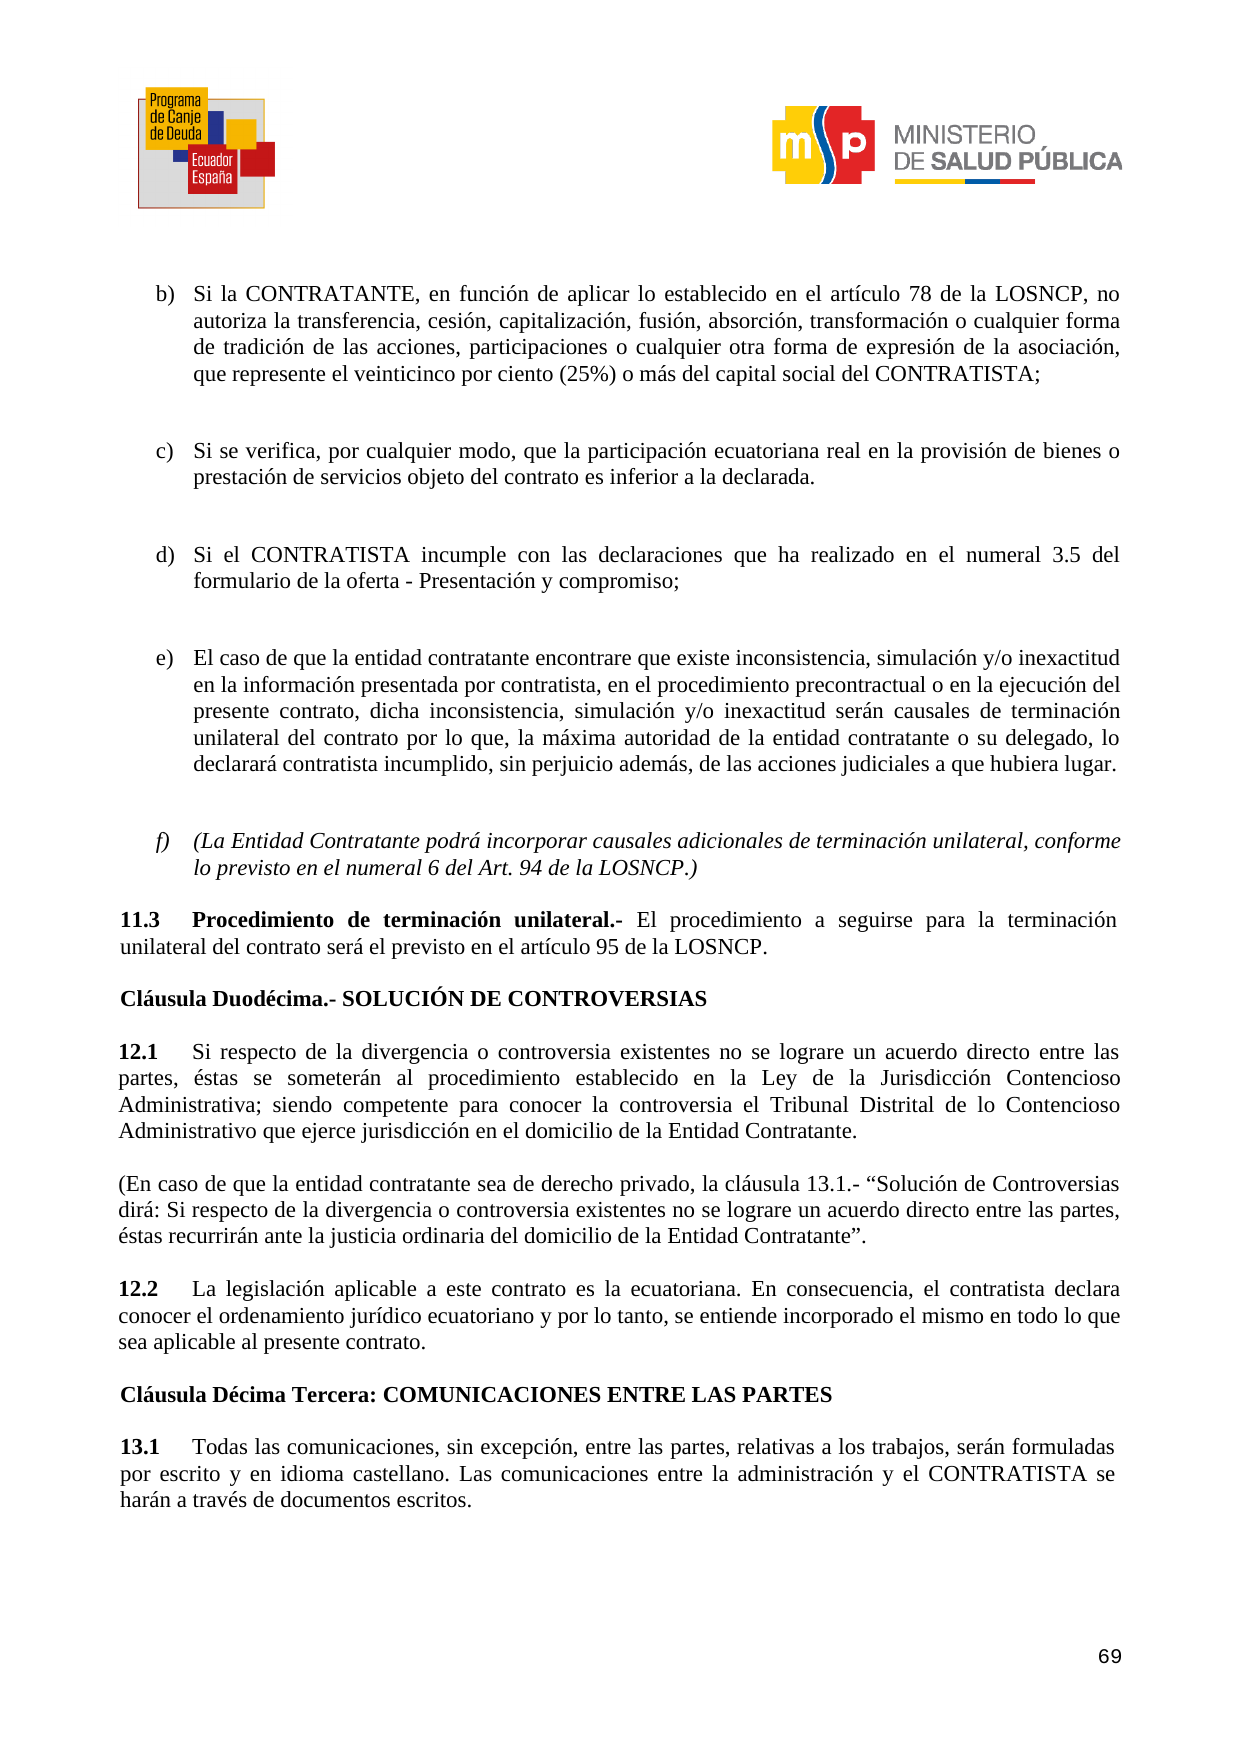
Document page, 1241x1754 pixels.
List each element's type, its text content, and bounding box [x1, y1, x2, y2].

picture [118, 67, 293, 227]
text (En caso de que la entidad contratante sea de derecho privado, la cláusula 13.1.- “Solución de Controversias dirá: Si respecto de la divergencia o controversia existentes no se lograre un acuerdo directo entre las partes, éstas recurrirán ante la justicia ordinaria del domicilio de la Entidad Contratante”. [118, 1170, 1122, 1249]
picture [772, 106, 1123, 184]
text 12.1 Si respecto de la divergencia o controversia existentes no se lograre un acuerdo directo entre las partes, éstas se someterán al procedimiento establecido en la Ley de la Jurisdicción Contencioso Administrativa; siendo competente para conocer la controversia el Tribunal Distrital de lo Contencioso Administrativo que ejerce jurisdicción en el domicilio de la Entidad Contratante. [118, 1038, 1122, 1143]
text Cláusula Décima Tercera: COMUNICACIONES ENTRE LAS PARTES [120, 1381, 1117, 1407]
text 13.1 Todas las comunicaciones, sin excepción, entre las partes, relativas a los trabajos, serán formuladas por escrito y en idioma castellano. Las comunicaciones entre la administración y el CONTRATISTA se harán a través de documentos escritos. [120, 1433, 1117, 1512]
list (La Entidad Contratante podrá incorporar causales adicionales de terminación unilateral, conforme lo previsto en el numeral 6 del Art. 94 de la LOSNCP.) [156, 827, 1122, 880]
list El caso de que la entidad contratante encontrare que existe inconsistencia, simulación y/o inexactitud en la información presentada por contratista, en el procedimiento precontractual o en la ejecución del presente contrato, dicha inconsistencia, simulación y/o inexactitud serán causales de terminación unilateral del contrato por lo que, la máxima autoridad de la entidad contratante o su delegado, lo declarará contratista incumplido, sin perjuicio además, de las acciones judiciales a que hubiera lugar. [156, 644, 1122, 776]
text 11.3 Procedimiento de terminación unilateral.- El procedimiento a seguirse para la terminación unilateral del contrato será el previsto en el artículo 95 de la LOSNCP. [120, 906, 1117, 959]
list Si el CONTRATISTA incumple con las declaraciones que ha realizado en el numeral 3.5 del formulario de la oferta - Presentación y compromiso; [156, 541, 1122, 593]
text 12.2 La legislación aplicable a este contrato es la ecuatoriana. En consecuencia, el contratista declara conocer el ordenamiento jurídico ecuatoriano y por lo tanto, se entiende incorporado el mismo en todo lo que sea aplicable al presente contrato. [118, 1275, 1122, 1354]
text Cláusula Duodécima.- SOLUCIÓN DE CONTROVERSIAS [120, 985, 1117, 1012]
list Si se verifica, por cualquier modo, que la participación ecuatoriana real en la provisión de bienes o prestación de servicios objeto del contrato es inferior a la declarada. [156, 437, 1122, 490]
list Si la CONTRATANTE, en función de aplicar lo establecido en el artículo 78 de la LOSNCP, no autoriza la transferencia, cesión, capitalización, fusión, absorción, transformación o cualquier forma de tradición de las acciones, participaciones o cualquier otra forma de expresión de la asociación, que represente el veinticinco por ciento (25%) o más del capital social del CONTRATISTA; [156, 281, 1122, 386]
